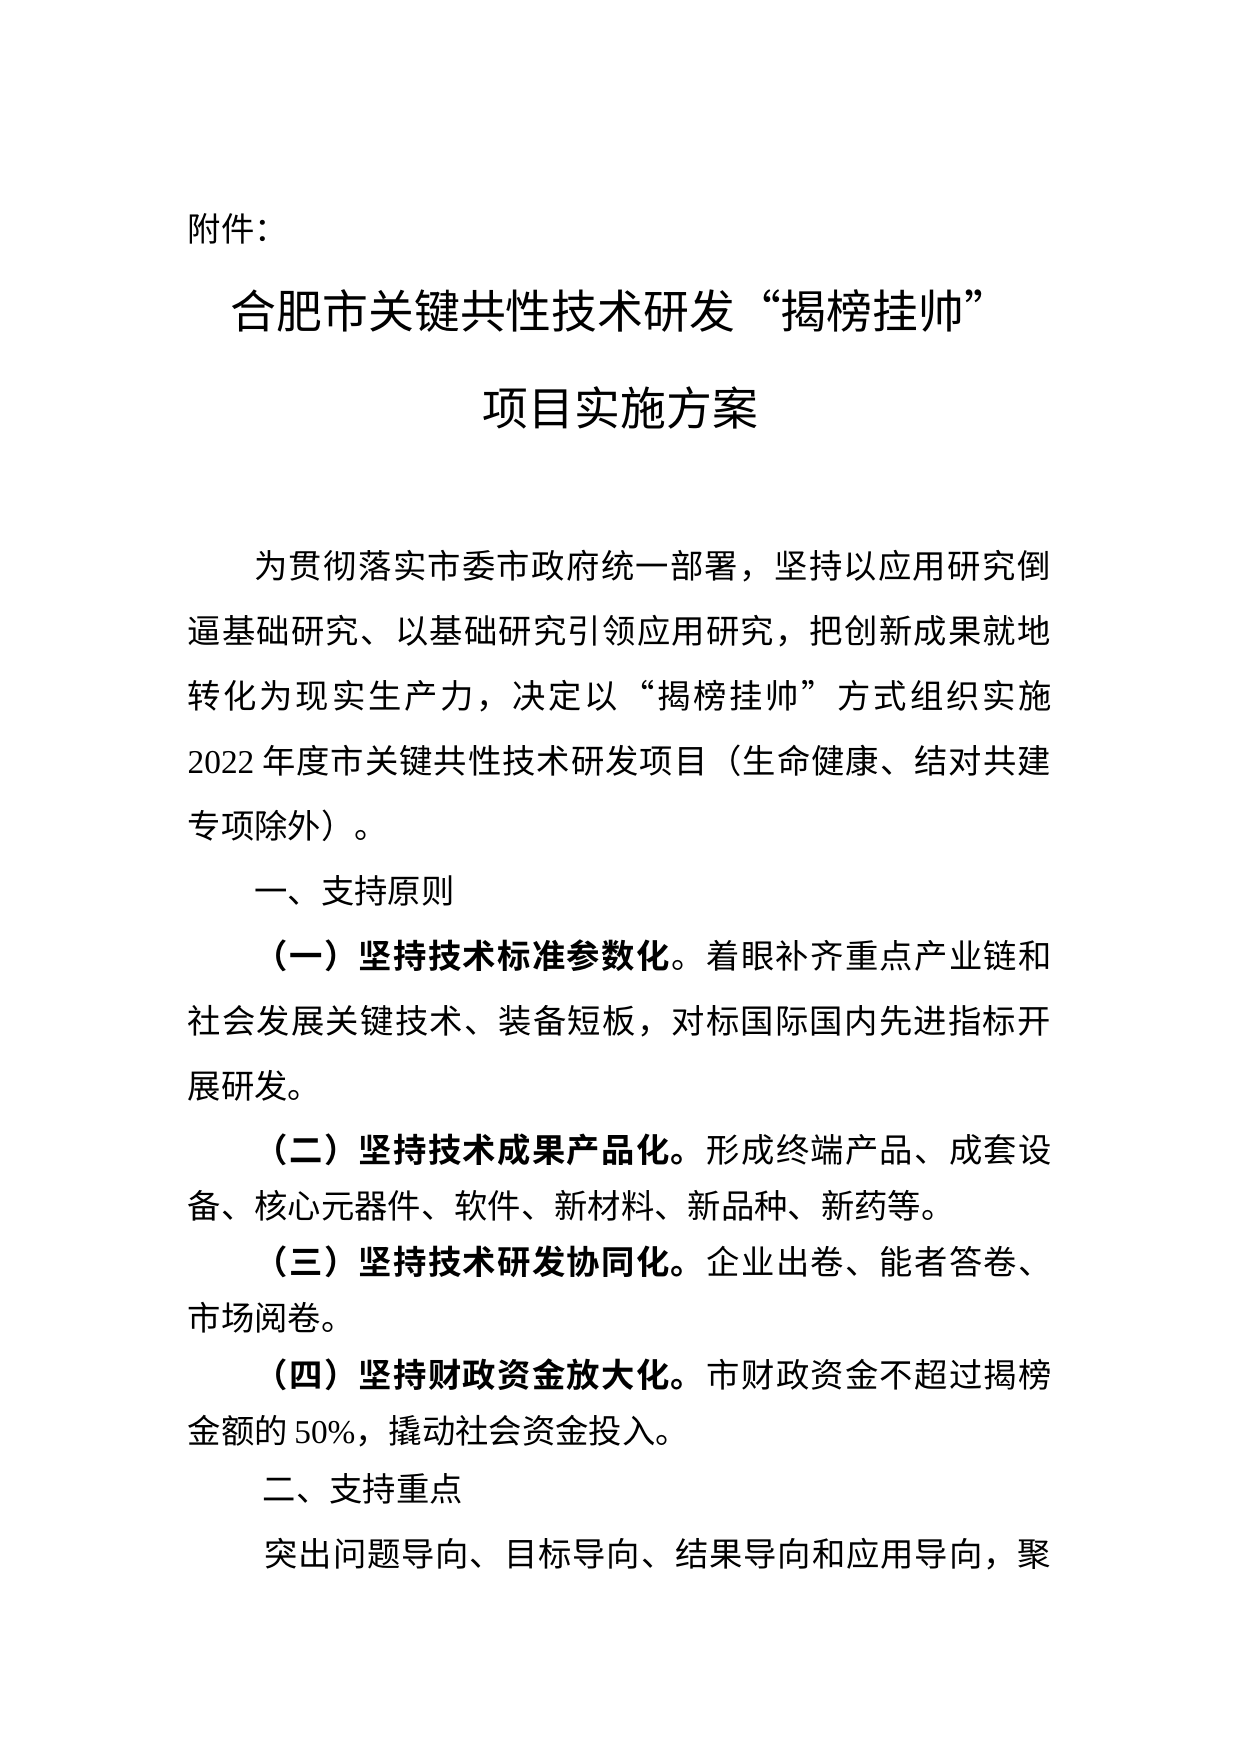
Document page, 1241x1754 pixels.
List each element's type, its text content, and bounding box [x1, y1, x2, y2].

text 一、支持原则 [187, 857, 1053, 922]
text 为贯彻落实市委市政府统一部署，坚持以应用研究倒逼基础研究、以基础研究引领应用研究，把创新成果就地转化为现实生产力，决定以“揭榜挂帅”方式组织实施2022年度市关键共性技术研发项目（生命健康、结对共建专项除外）。 [187, 532, 1053, 857]
text 项目实施方案 [187, 357, 1053, 454]
text （三）坚持技术研发协同化。企业出卷、能者答卷、市场阅卷。 [187, 1229, 1053, 1342]
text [187, 1519, 1053, 1584]
text 合肥市关键共性技术研发“揭榜挂帅” [187, 259, 1053, 357]
text （二）坚持技术成果产品化。形成终端产品、成套设备、核心元器件、软件、新材料、新品种、新药等。 [187, 1117, 1053, 1229]
text （四）坚持财政资金放大化。市财政资金不超过揭榜金额的50%，撬动社会资金投入。 [187, 1342, 1053, 1454]
text （一）坚持技术标准参数化。着眼补齐重点产业链和社会发展关键技术、装备短板，对标国际国内先进指标开展研发。 [187, 922, 1053, 1117]
text 附件： [187, 194, 1053, 259]
text 二、支持重点 [187, 1454, 1053, 1519]
